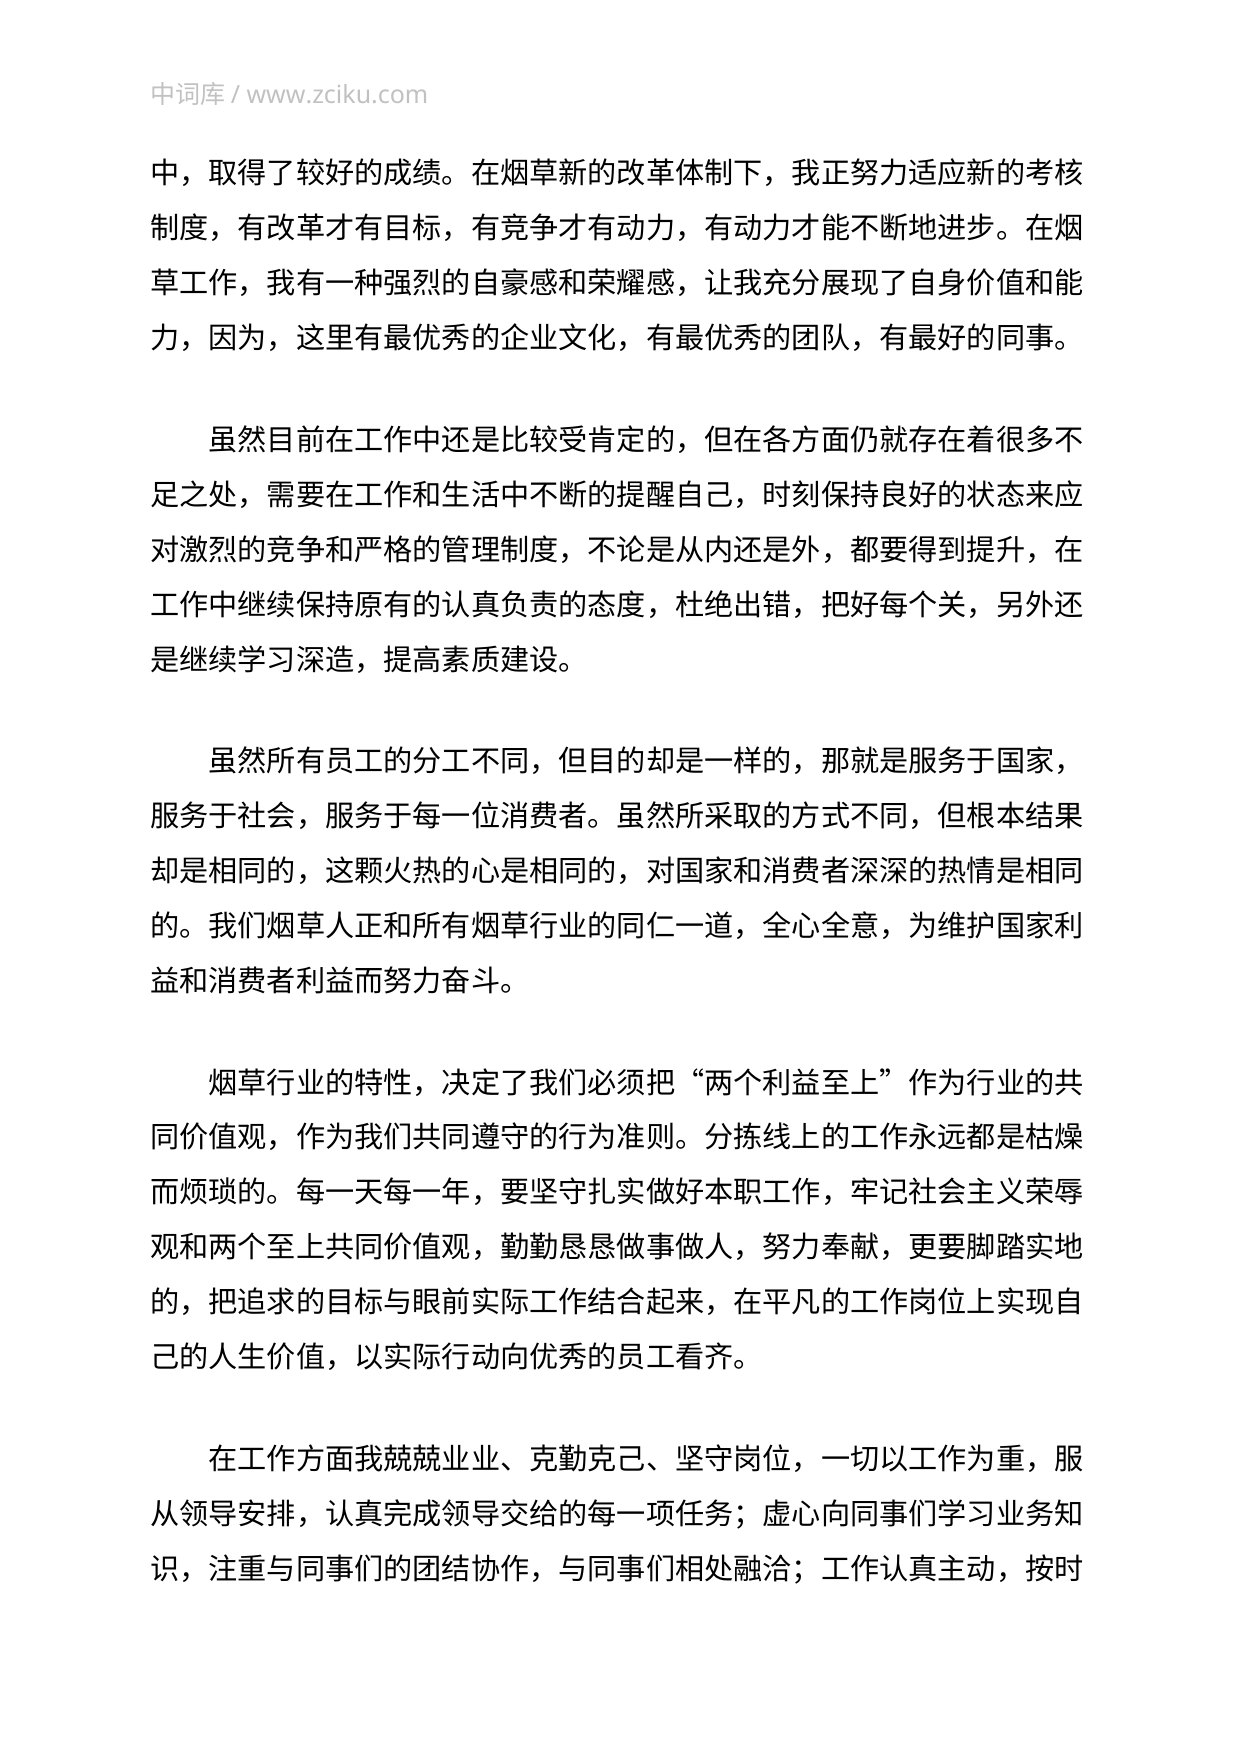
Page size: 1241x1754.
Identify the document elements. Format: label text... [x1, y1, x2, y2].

text 虽然所有员工的分工不同，但目的却是一样的，那就是服务于国家，服务于社会，服务于每一位消费者。虽然所采取的方式不同，但根本结果却是相同的，这颗火热的心是相同的，对国家和消费者深深的热情是相同的。我们烟草人正和所有烟草行业的同仁一道，全心全意，为维护国家利益和消费者利益而努力奋斗。 [150, 738, 1090, 1000]
text 烟草行业的特性，决定了我们必须把“两个利益至上”作为行业的共同价值观，作为我们共同遵守的行为准则。分拣线上的工作永远都是枯燥而烦琐的。每一天每一年，要坚守扎实做好本职工作，牢记社会主义荣辱观和两个至上共同价值观，勤勤恳恳做事做人，努力奉献，更要脚踏实地的，把追求的目标与眼前实际工作结合起来，在平凡的工作岗位上实现自己的人生价值，以实际行动向优秀的员工看齐。 [150, 1059, 1090, 1376]
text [150, 150, 1090, 357]
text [150, 1435, 1090, 1587]
text 虽然目前在工作中还是比较受肯定的，但在各方面仍就存在着很多不足之处，需要在工作和生活中不断的提醒自己，时刻保持良好的状态来应对激烈的竞争和严格的管理制度，不论是从内还是外，都要得到提升，在工作中继续保持原有的认真负责的态度，杜绝出错，把好每个关，另外还是继续学习深造，提高素质建设。 [150, 416, 1090, 678]
